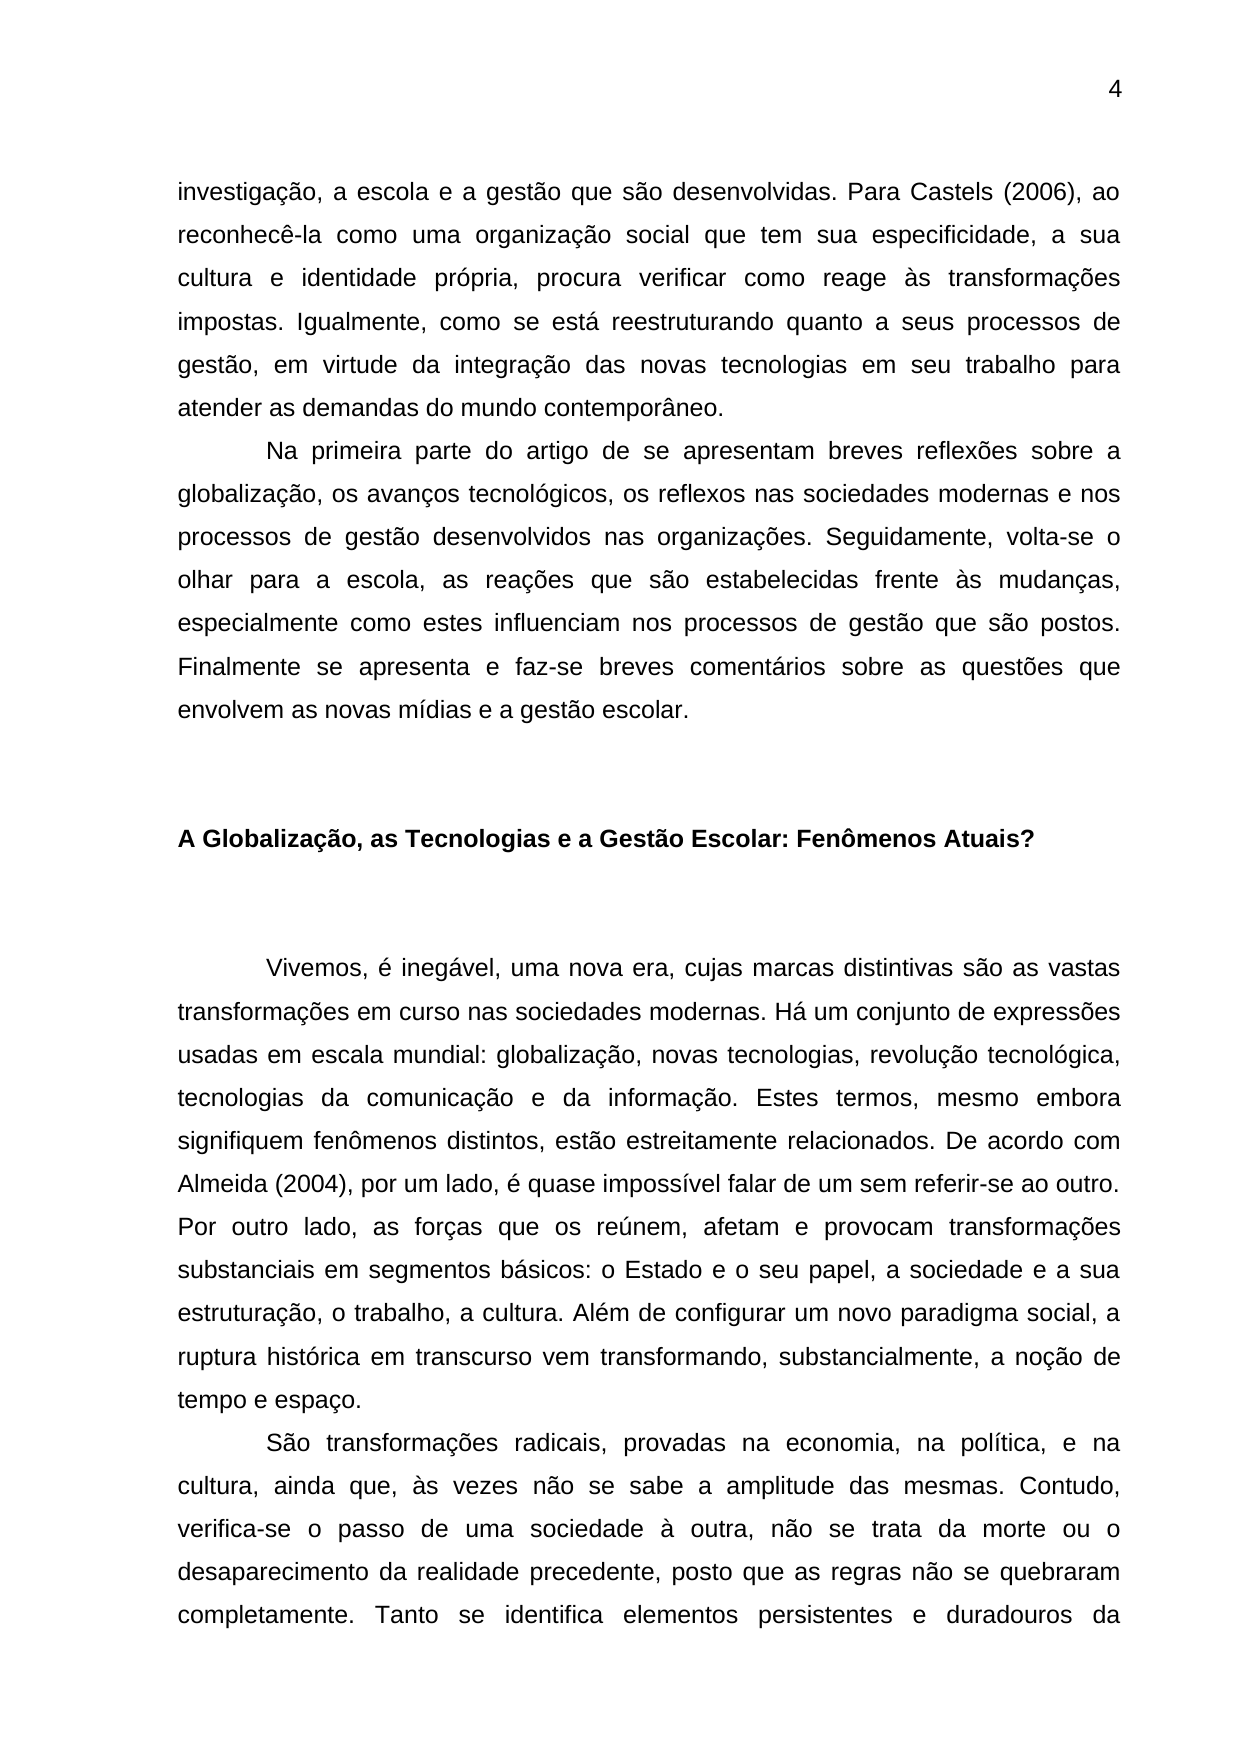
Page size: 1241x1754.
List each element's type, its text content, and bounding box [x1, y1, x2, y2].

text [177, 1428, 1122, 1629]
text Vivemos, é inegável, uma nova era, cujas marcas distintivas são as vastas transformações em curso nas sociedades modernas. Há um conjunto de expressões usadas em escala mundial: globalização, novas tecnologias, revolução tecnológica, tecnologias da comunicação e da informação. Estes termos, mesmo embora signifiquem fenômenos distintos, estão estreitamente relacionados. De acordo com Almeida (2004), por um lado, é quase impossível falar de um sem referir-se ao outro. Por outro lado, as forças que os reúnem, afetam e provocam transformações substanciais em segmentos básicos: o Estado e o seu papel, a sociedade e a sua estruturação, o trabalho, a cultura. Além de configurar um novo paradigma social, a ruptura histórica em transcurso vem transformando, substancialmente, a noção de tempo e espaço. [177, 953, 1122, 1413]
text Na primeira parte do artigo de se apresentam breves reflexões sobre a globalização, os avanços tecnológicos, os reflexos nas sociedades modernas e nos processos de gestão desenvolvidos nas organizações. Seguidamente, volta-se o olhar para a escola, as reações que são estabelecidas frente às mudanças, especialmente como estes influenciam nos processos de gestão que são postos. Finalmente se apresenta e faz-se breves comentários sobre as questões que envolvem as novas mídias e a gestão escolar. [177, 436, 1122, 723]
text A Globalização, as Tecnologias e a Gestão Escolar: Fenômenos Atuais? [177, 824, 1122, 853]
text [177, 177, 1122, 422]
